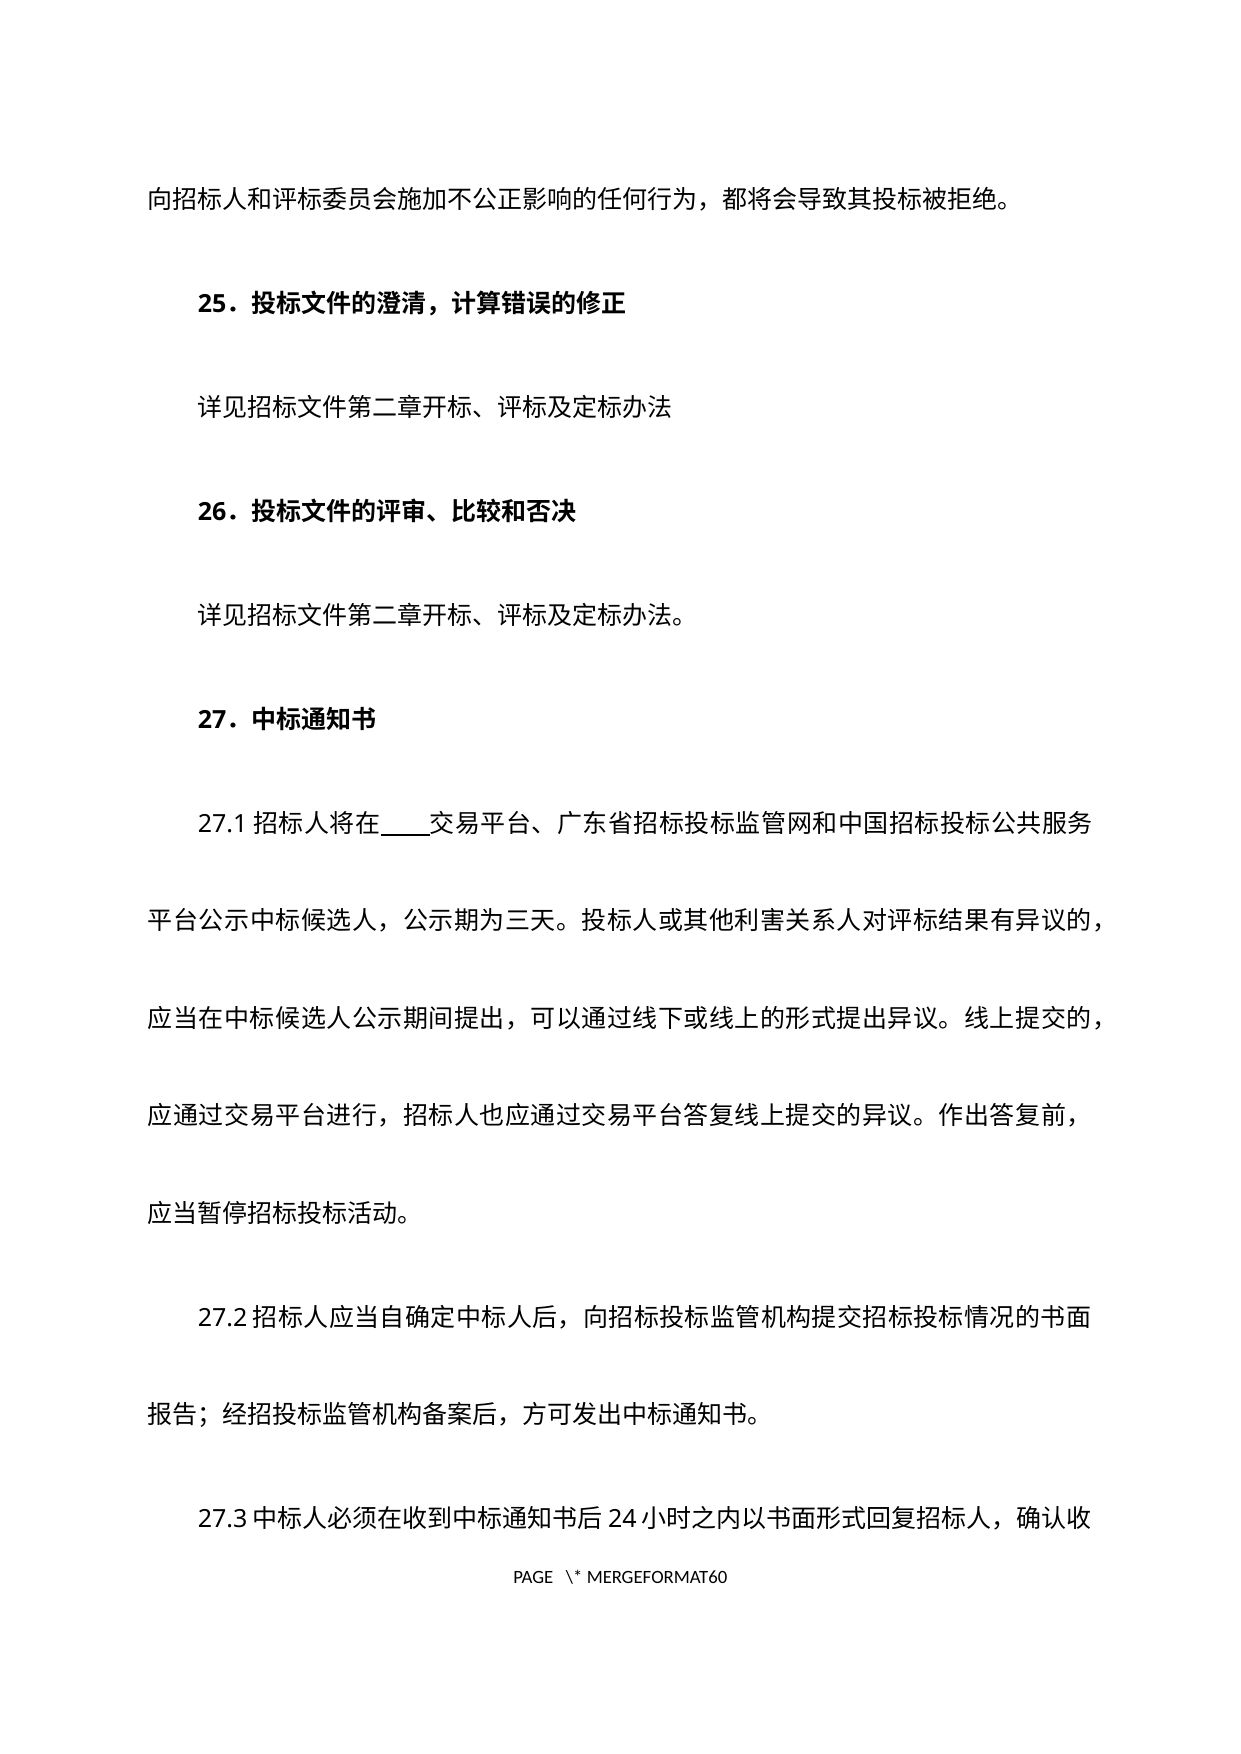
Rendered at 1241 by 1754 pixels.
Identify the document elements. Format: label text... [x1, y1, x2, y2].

text 27.2招标人应当自确定中标人后，向招标投标监管机构提交招标投标情况的书面报告；经招投标监管机构备案后，方可发出中标通知书。 [148, 1283, 1092, 1445]
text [148, 165, 1092, 230]
text 27.1招标人将在 交易平台、广东省招标投标监管网和中国招标投标公共服务平台公示中标候选人，公示期为三天。投标人或其他利害关系人对评标结果有异议的，应当在中标候选人公示期间提出，可以通过线下或线上的形式提出异议。线上提交的，应通过交易平台进行，招标人也应通过交易平台答复线上提交的异议。作出答复前，应当暂停招标投标活动。 [148, 789, 1092, 1244]
text 详见招标文件第二章开标、评标及定标办法 [148, 373, 1092, 438]
text 25．投标文件的澄清，计算错误的修正 [148, 269, 1092, 334]
text 27．中标通知书 [148, 685, 1092, 750]
text 详见招标文件第二章开标、评标及定标办法。 [148, 581, 1092, 646]
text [148, 1484, 1092, 1549]
text 26．投标文件的评审、比较和否决 [148, 477, 1092, 542]
